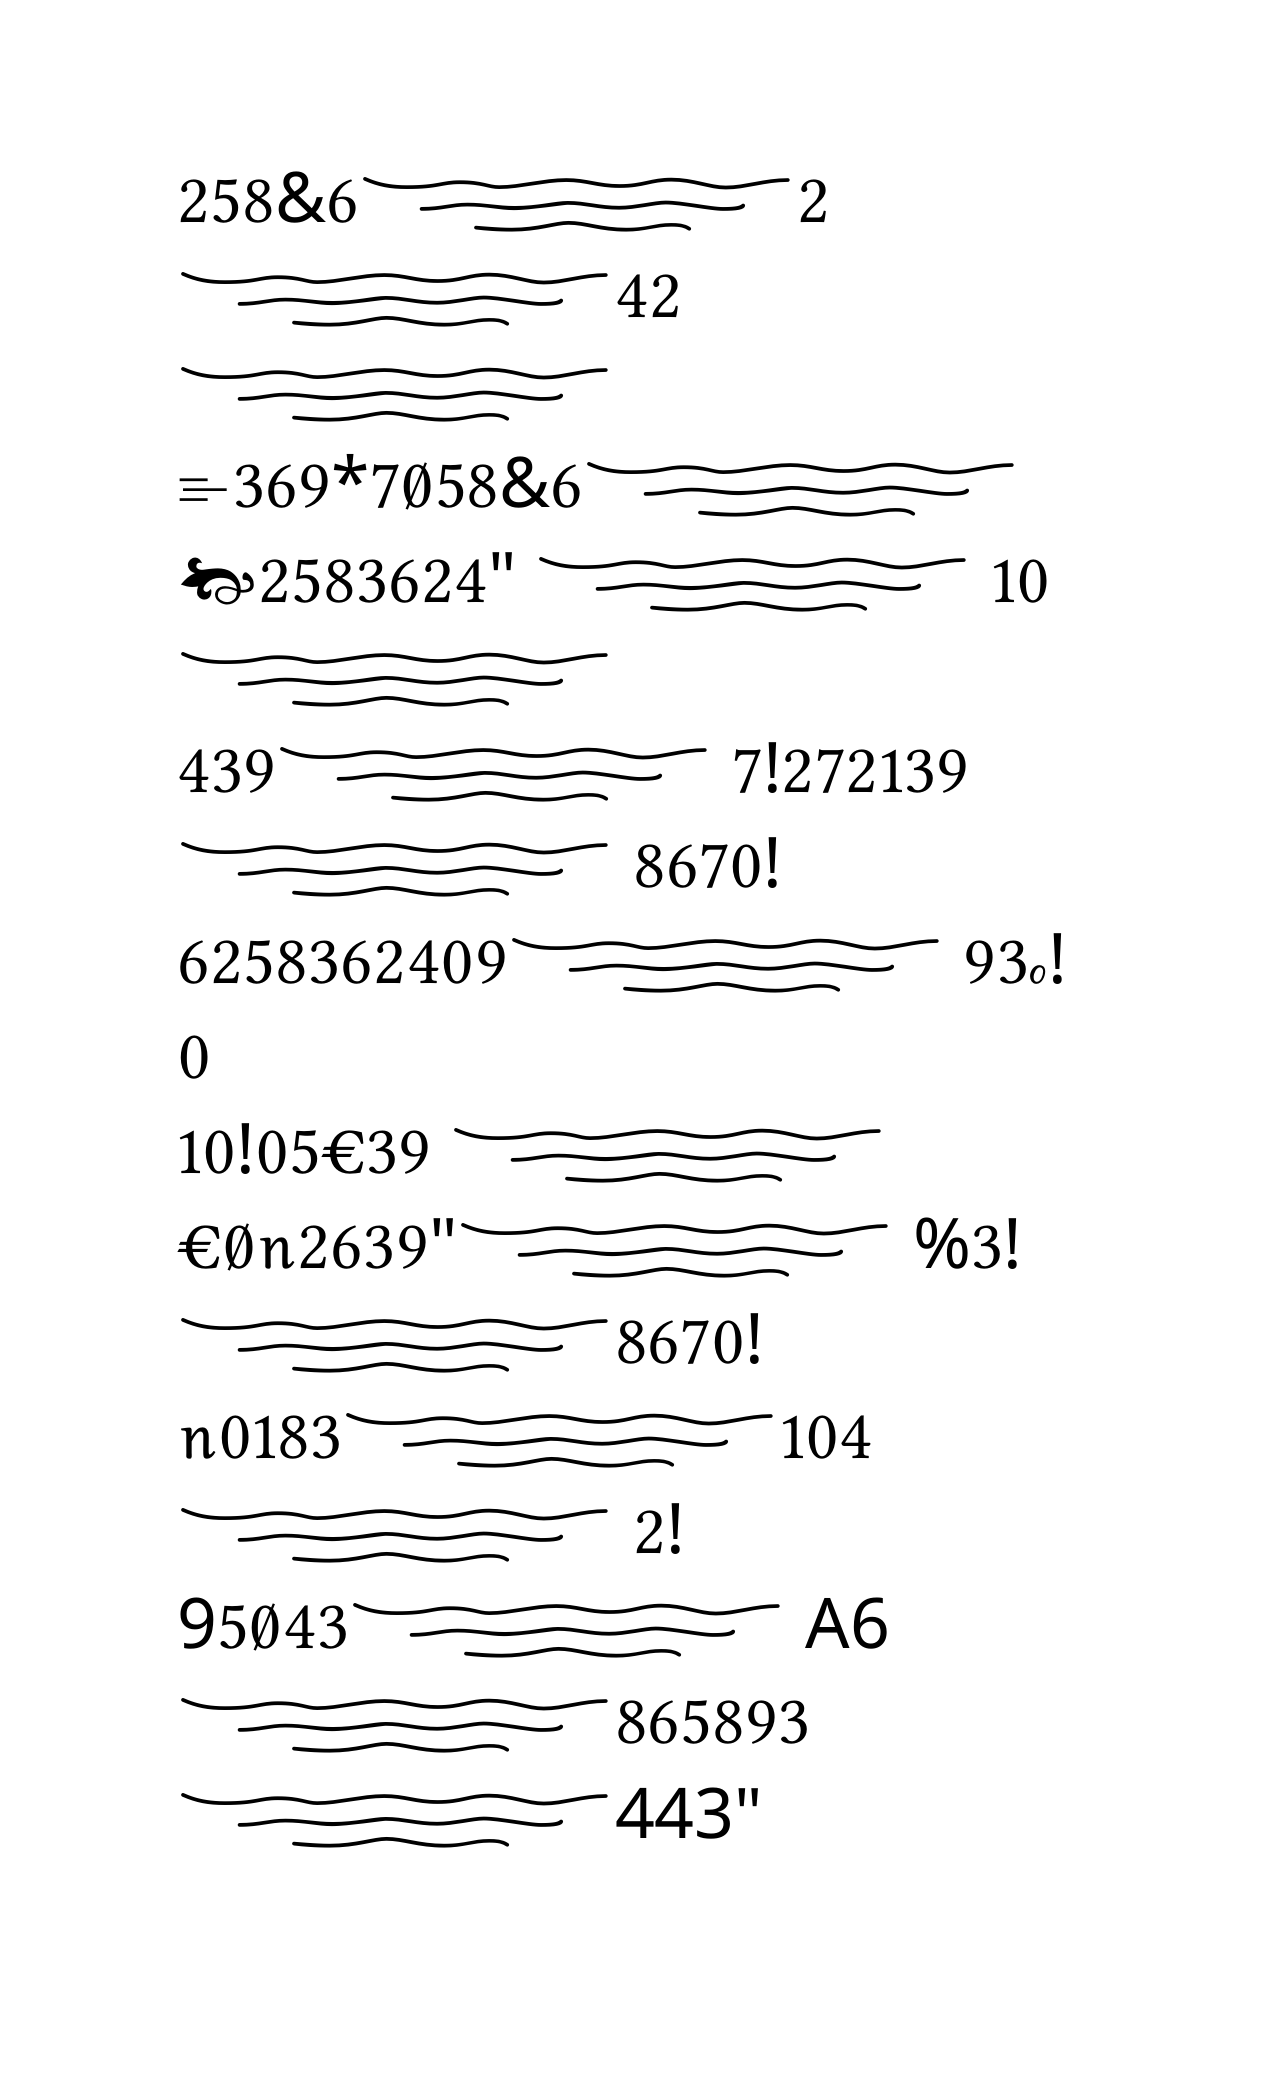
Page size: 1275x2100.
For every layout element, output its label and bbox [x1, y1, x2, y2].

list [140, 148, 1098, 1099]
text [177, 1099, 1098, 1859]
